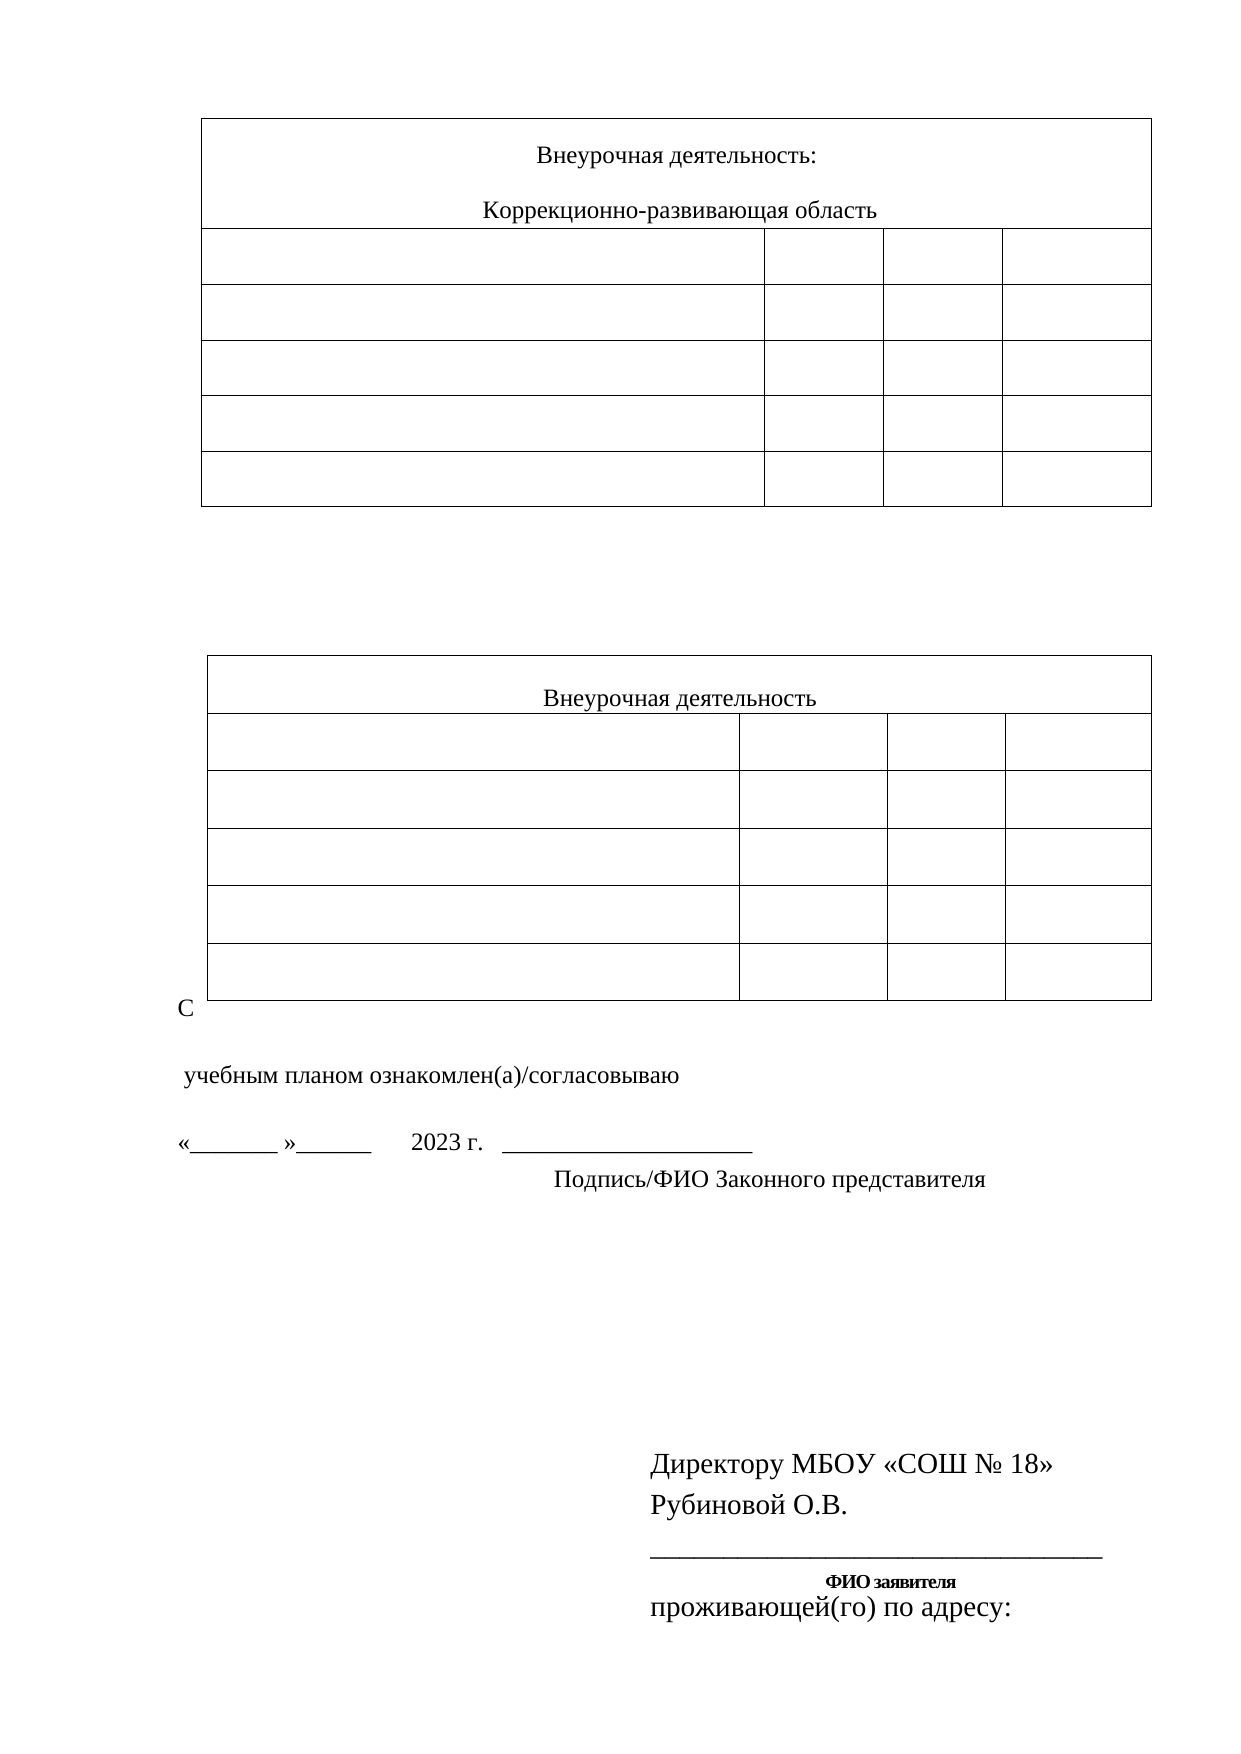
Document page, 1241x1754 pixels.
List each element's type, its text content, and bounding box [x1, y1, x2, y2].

table_cell [765, 285, 883, 340]
table_cell [888, 944, 1005, 1000]
table_cell [202, 229, 764, 284]
table_cell [765, 452, 883, 506]
table_cell [884, 341, 1002, 395]
table_cell [884, 396, 1002, 451]
table_cell [740, 714, 887, 770]
table_cell [740, 886, 887, 942]
table_cell [740, 771, 887, 827]
table_cell [765, 341, 883, 395]
table_cell [1006, 886, 1151, 942]
table_cell [208, 714, 739, 770]
table_cell [202, 396, 764, 451]
table_cell [208, 771, 739, 827]
table_cell [884, 285, 1002, 340]
table_cell [1006, 771, 1151, 827]
table_cell [884, 229, 1002, 284]
table_cell [202, 285, 764, 340]
table_cell [1003, 341, 1151, 395]
table_cell [888, 886, 1005, 942]
table_cell [888, 714, 1005, 770]
table_cell [1006, 714, 1151, 770]
table_cell [208, 886, 739, 942]
table_cell [1006, 944, 1151, 1000]
table_cell [884, 452, 1002, 506]
table_cell [765, 396, 883, 451]
table_cell [740, 829, 887, 885]
text Директору МБОУ «СОШ № 18» [650, 1450, 1152, 1479]
text _______________________________ [650, 1532, 1152, 1561]
table_cell [1003, 285, 1151, 340]
table_cell [208, 944, 739, 1000]
table_header Внеурочная деятельность [208, 656, 1151, 712]
text «_______ »______ 2023 г. ____________________ [177, 1097, 818, 1164]
table_cell [1003, 229, 1151, 284]
table_cell [740, 944, 887, 1000]
text проживающей(го) по адресу: [650, 1593, 1152, 1622]
table_cell [1006, 829, 1151, 885]
table_cell [1003, 396, 1151, 451]
table_cell Внеурочная деятельность: Коррекционно-развивающая область [202, 119, 1151, 228]
text С учебным планом ознакомлен(а)/согласовываю [177, 716, 818, 1097]
text ФИО заявителя [825, 1573, 1152, 1593]
table_cell [202, 452, 764, 506]
table_cell [888, 771, 1005, 827]
table_cell [888, 829, 1005, 885]
table_cell [765, 229, 883, 284]
text Рубиновой О.В. [650, 1491, 1152, 1520]
table_cell [1003, 452, 1151, 506]
text Подпись/ФИО Законного представителя [177, 1164, 1152, 1192]
table_cell [208, 829, 739, 885]
table_cell [202, 341, 764, 395]
